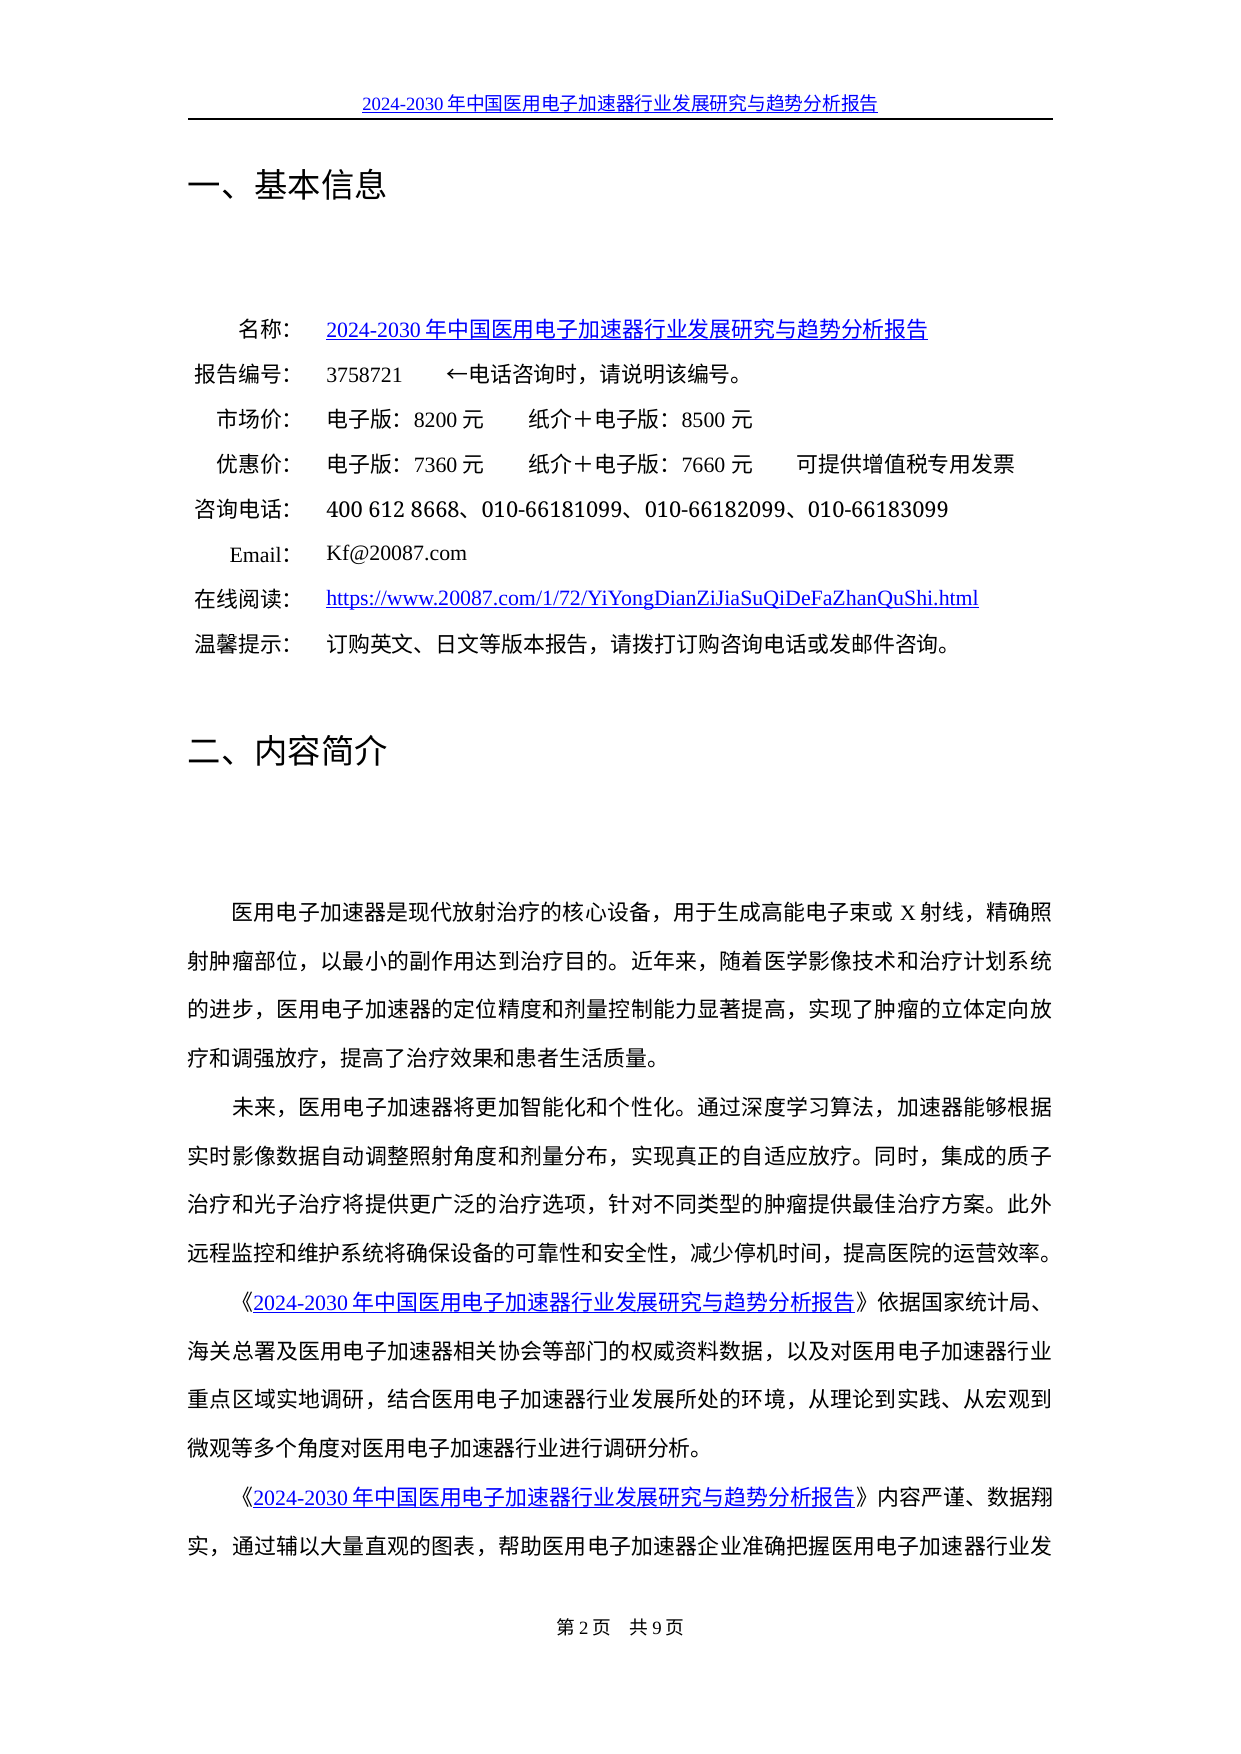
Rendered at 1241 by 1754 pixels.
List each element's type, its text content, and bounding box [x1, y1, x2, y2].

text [187, 894, 1053, 1561]
table_cell 400 612 8668、010-66181099、010-66182099、010-66183099 [315, 492, 1073, 537]
table_cell 电子版：7360 元 纸介＋电子版：7660 元 可提供增值税专用发票 [315, 447, 1073, 492]
table_cell 订购英文、日文等版本报告，请拨打订购咨询电话或发邮件咨询。 [315, 627, 1073, 672]
table_cell 3758721 ←电话咨询时，请说明该编号。 [315, 357, 1073, 402]
table_cell Email： [167, 537, 315, 582]
table_cell 电子版：8200 元 纸介＋电子版：8500 元 [315, 402, 1073, 447]
table_header 名称： [167, 312, 315, 357]
table_cell 优惠价： [167, 447, 315, 492]
table_cell 报告编号： [167, 357, 315, 402]
table_cell [315, 582, 1073, 627]
table_cell 在线阅读： [167, 582, 315, 627]
table_cell 市场价： [167, 402, 315, 447]
title 一、基本信息 [187, 150, 1053, 215]
table_cell 温馨提示： [167, 627, 315, 672]
table_cell Kf@20087.com [315, 537, 1073, 582]
title 二、内容简介 [187, 717, 1053, 782]
table_cell 咨询电话： [167, 492, 315, 537]
table_header 2024-2030年中国医用电子加速器行业发展研究与趋势分析报告 [315, 312, 1073, 357]
